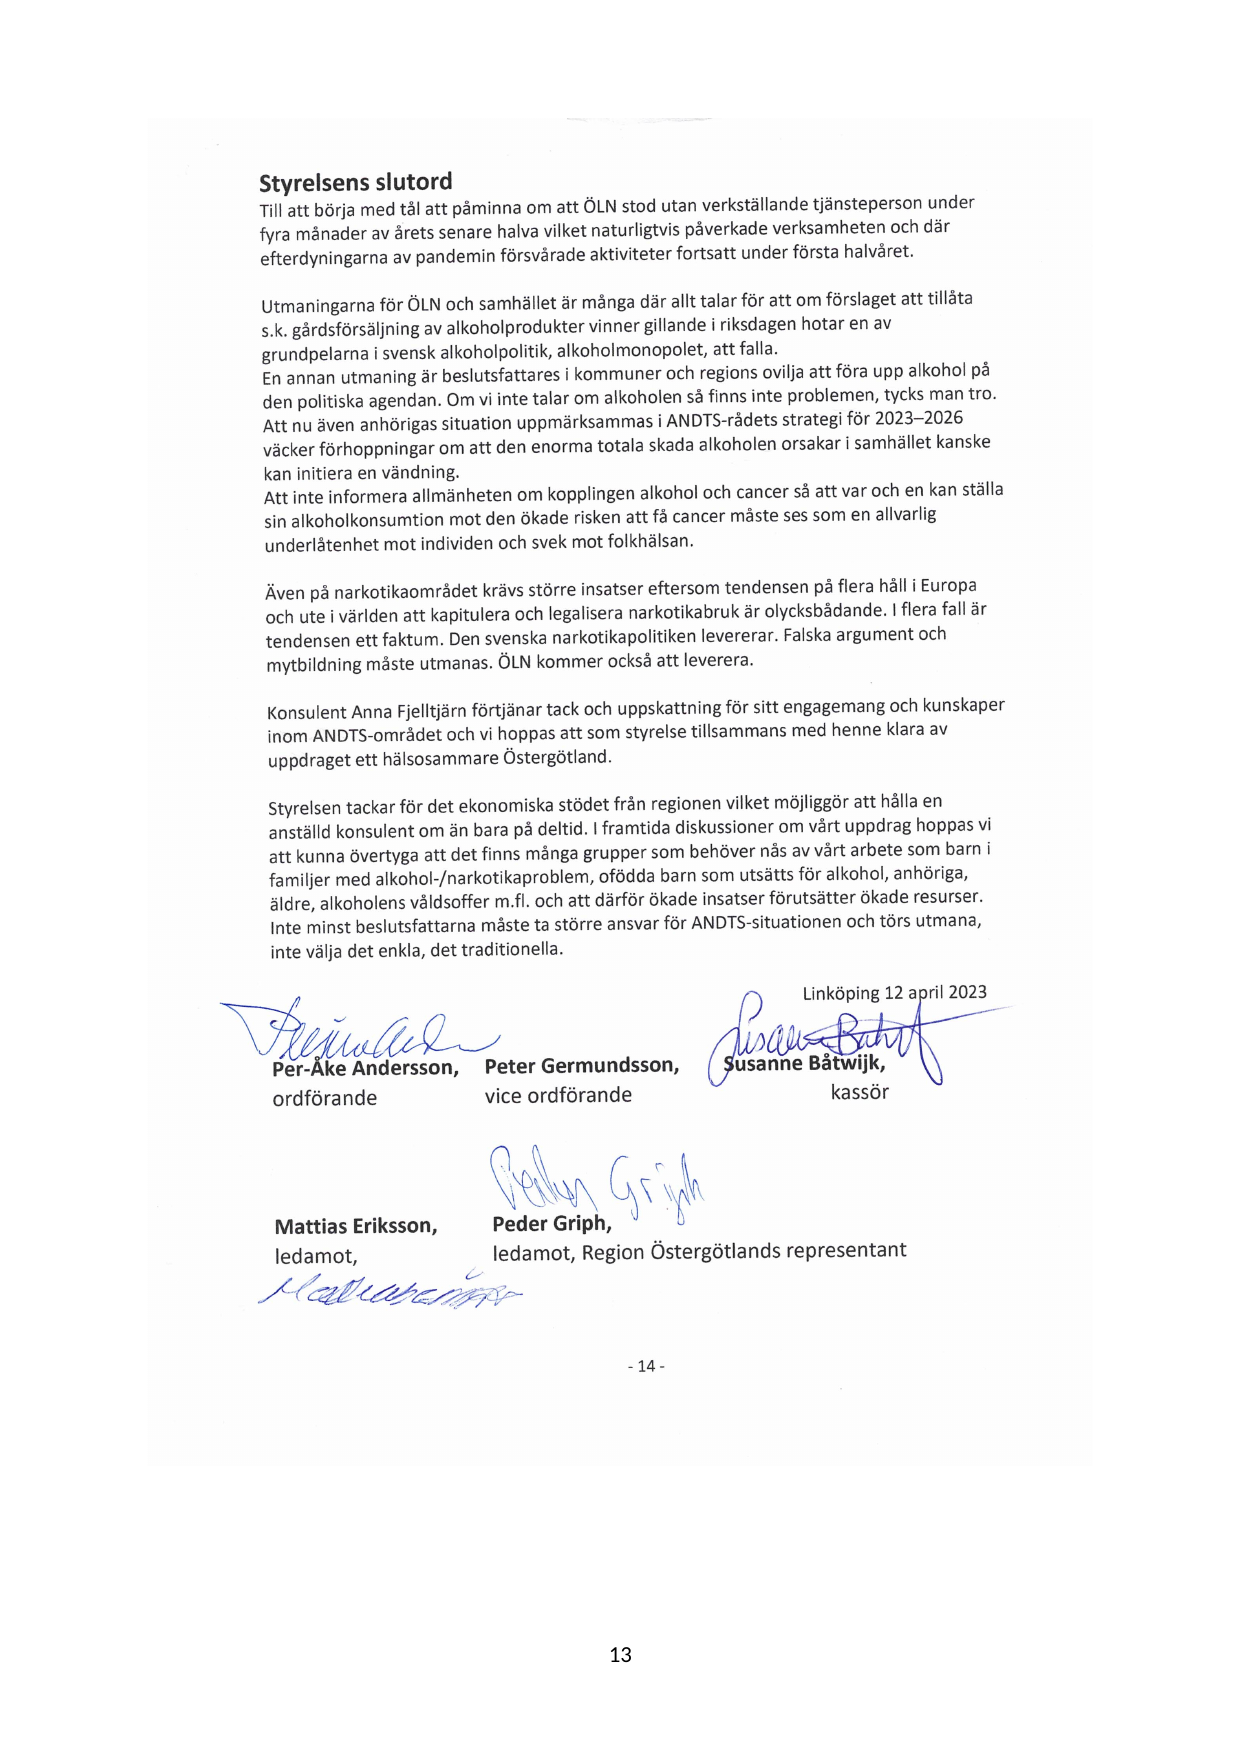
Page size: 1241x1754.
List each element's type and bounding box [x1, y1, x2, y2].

picture [147, 118, 1093, 1466]
